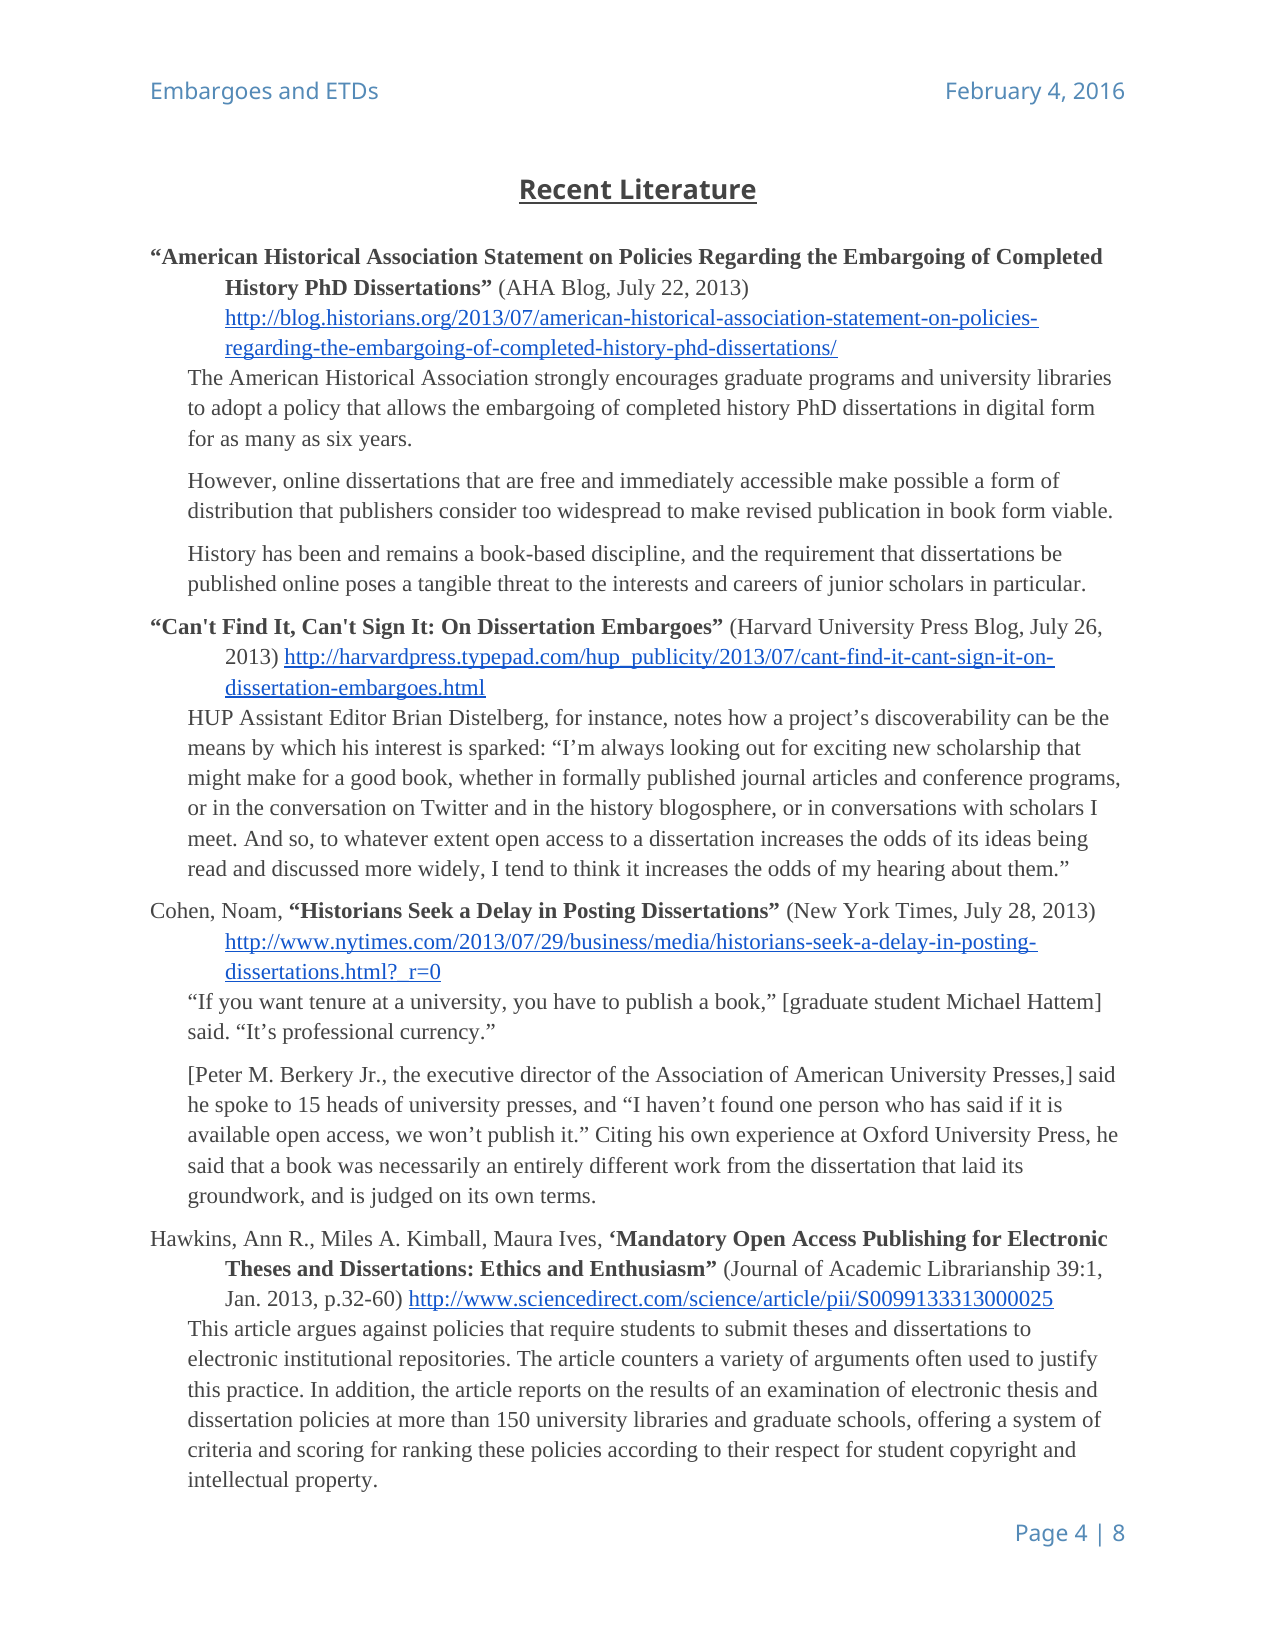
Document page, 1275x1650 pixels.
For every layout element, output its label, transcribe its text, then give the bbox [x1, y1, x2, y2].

text Hawkins, Ann R., Miles A. Kimball, Maura Ives, ‘Mandatory Open Access Publishing for Electronic Theses and Dissertations: Ethics and Enthusiasm” (Journal of Academic Librarianship 39:1, Jan. 2013, p.32-60) http://www.sciencedirect.com/science/article/pii/S0099133313000025 [150, 1225, 1125, 1311]
text This article argues against policies that require students to submit theses and dissertations to electronic institutional repositories. The article counters a variety of arguments often used to justify this practice. In addition, the article reports on the results of an examination of electronic thesis and dissertation policies at more than 150 university libraries and graduate schools, offering a system of criteria and scoring for ranking these policies according to their respect for student copyright and intellectual property. [187, 1315, 1125, 1493]
text [Peter M. Berkery Jr., the executive director of the Association of American University Presses,] said he spoke to 15 heads of university presses, and “I haven’t found one person who has said if it is available open access, we won’t publish it.” Citing his own experience at Oxford University Press, he said that a book was necessarily an entirely different work from the dissertation that laid its groundwork, and is judged on its own terms. [187, 1061, 1125, 1208]
text However, online dissertations that are free and immediately accessible make possible a form of distribution that publishers consider too widespread to make revised publication in book form viable. [187, 467, 1125, 524]
text HUP Assistant Editor Brian Distelberg, for instance, notes how a project’s discoverability can be the means by which his interest is sparked: “I’m always looking out for exciting new scholarship that might make for a good book, whether in formally published journal articles and conference programs, or in the conversation on Twitter and in the history blogosphere, or in conversations with scholars I meet. And so, to whatever extent open access to a dissertation increases the odds of its ideas being read and discussed more widely, I tend to think it increases the odds of my hearing about them.” [187, 704, 1125, 881]
text Cohen, Noam, “Historians Seek a Delay in Posting Dissertations” (New York Times, July 28, 2013) http://www.nytimes.com/2013/07/29/business/media/historians-seek-a-delay-in-posting-dissertations.html?_r=0 [150, 898, 1125, 984]
text “Can't Find It, Can't Sign It: On Dissertation Embargoes” (Harvard University Press Blog, July 26, 2013) http://harvardpress.typepad.com/hup_publicity/2013/07/cant-find-it-cant-sign-it-on-dissertation-embargoes.html [150, 613, 1125, 700]
text “American Historical Association Statement on Policies Regarding the Embargoing of Completed History PhD Dissertations” (AHA Blog, July 22, 2013) http://blog.historians.org/2013/07/american-historical-association-statement-on-policies-regarding-the-embargoing-of-completed-history-phd-dissertations/ [150, 243, 1125, 360]
text The American Historical Association strongly encourages graduate programs and university libraries to adopt a policy that allows the embargoing of completed history PhD dissertations in digital form for as many as six years. [187, 364, 1125, 451]
text History has been and remains a book-based discipline, and the requirement that dissertations be published online poses a tangible threat to the interests and careers of junior scholars in particular. [187, 540, 1125, 597]
text “If you want tenure at a university, you have to publish a book,” [graduate student Michael Hattem] said. “It’s professional currency.” [187, 988, 1125, 1045]
subtitle Recent Literature [150, 171, 1125, 208]
